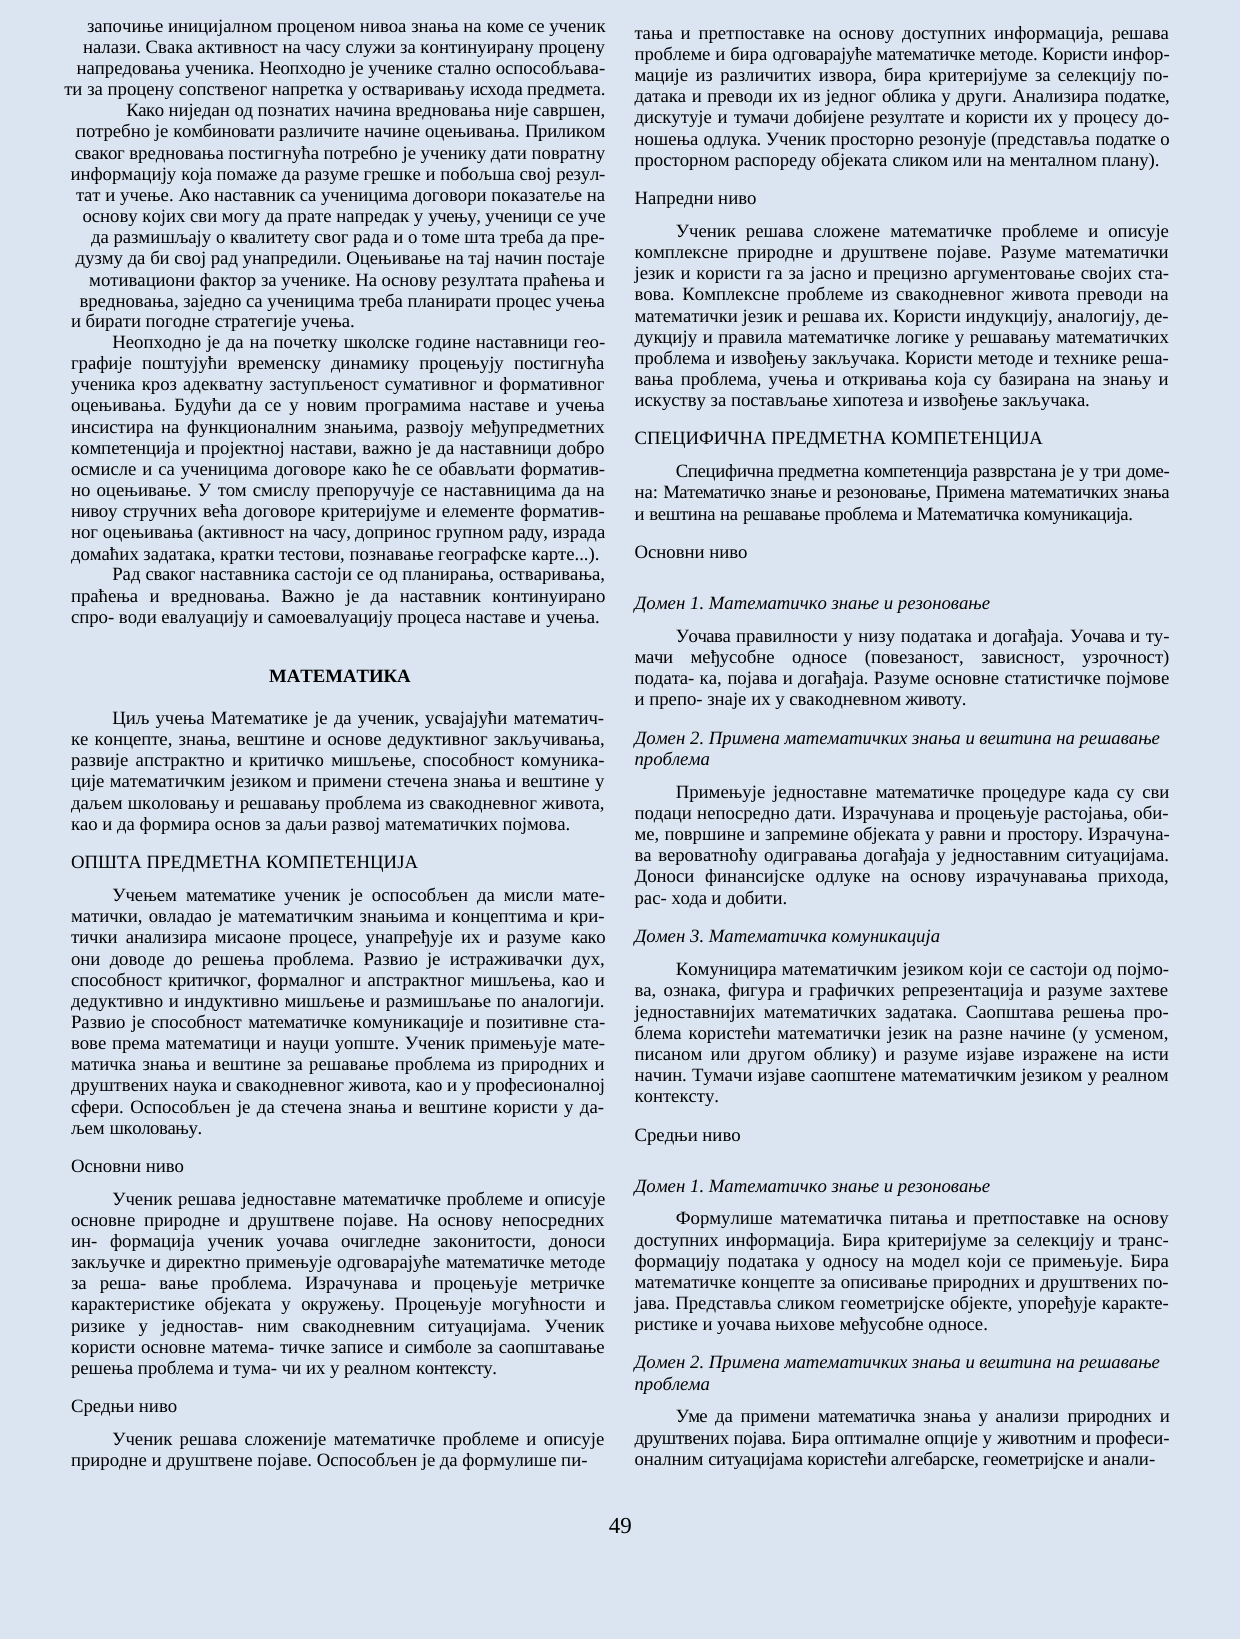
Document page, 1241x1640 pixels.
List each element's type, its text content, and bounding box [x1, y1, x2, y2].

text СПЕЦИФИЧНА ПРЕДМЕТНА КОМПЕТЕНЦИЈА [634, 427, 1182, 449]
text ОПШТА ПРЕДМЕТНА КОМПЕТЕНЦИЈА [71, 851, 609, 873]
text и бирати погодне стратегије учења. [71, 311, 609, 331]
text Уочава правилности у низу података и догађаја. Уочава и ту- мачи међусобне односе (повезаност, зависност, узрочност) подата- ка, појава и догађаја. Разуме основне статистичке појмове и препо- знаје их у свакодневном животу. [634, 625, 1170, 710]
text Основни ниво [634, 541, 1182, 563]
subtitle МАТЕМАТИКА [269, 665, 609, 687]
text Домен 3. Математичка комуникација [634, 925, 1182, 947]
text Домен 2. Примена математичких знања и вештина на решавање проблема [634, 727, 1182, 770]
text Примењује једноставне математичке процедуре када су сви подаци непосредно дати. Израчунава и процењује растојања, оби- ме, површине и запремине објеката у равни и простору. Израчуна- ва вероватноћу одигравања догађаја у једноставним ситуацијама. Доноси финансијске одлуке на основу израчунавања прихода, рас- хода и добити. [634, 781, 1170, 908]
text Неопходно је да на почетку школске године наставници гео- графије поштујући временску динамику процењују постигнућа ученика кроз адекватну заступљеност сумативног и формативног оцењивања. Будући да се у новим програмима наставе и учења инсистира на функционалним знањима, развоју међупредметних компетенција и пројектној настави, важно је да наставници добро осмисле и са ученицима договоре како ће се обављати форматив- но оцењивање. У том смислу препоручује се наставницима да на нивоу стручних већа договоре критеријуме и елементе форматив- ног оцењивања (активност на часу, допринос групном раду, израда домаћих задатака, кратки тестови, познавање географске карте...). [71, 331, 605, 564]
text започиње иницијалном проценом нивоа знања на коме се ученик налази. Свака активност на часу служи за континуирану процену напредовања ученика. Неопходно је ученике стално оспособљава- ти за процену сопственог напретка у остваривању исхода предмета. Како ниједан од познатих начина вредновања није савршен, потребно је комбиновати различите начине оцењивања. Приликом сваког вредновања постигнућа потребно је ученику дати повратну информацију која помаже да разуме грешке и побољша свој резул- тат и учење. Ако наставник са ученицима договори показатеље на основу којих сви могу да прате напредак у учењу, ученици се уче да размишљају о квалитету свог рада и о томе шта треба да пре- дузму да би свој рад унапредили. Оцењивање на тај начин постаје мотивациони фактор за ученике. На основу резултата праћења и вредновања, заједно са ученицима треба планирати процес учења [64, 15, 605, 311]
text Рад сваког наставника састоји се од планирања, остваривања, праћења и вредновања. Важно је да наставник континуирано спро- води евалуацију и самоевалуацију процеса наставе и учења. [71, 564, 605, 627]
text Домен 1. Математичко знање и резоновање [634, 592, 1182, 614]
text Средњи ниво [634, 1124, 1182, 1145]
text Учењем математике ученик је оспособљен да мисли мате- матички, овладао је математичким знањима и концептима и кри- тички анализира мисаоне процесе, унапређује их и разуме како они доводе до решења проблема. Развио је истраживачки дух, способност критичког, формалног и апстрактног мишљења, као и дедуктивно и индуктивно мишљење и размишљање по аналогији. Развио је способност математичке комуникације и позитивне ста- вове према математици и науци уопште. Ученик примењује мате- матичка знања и вештине за решавање проблема из природних и друштвених наука и свакодневног живота, као и у професионалној сфери. Оспособљен је да стечена знања и вештине користи у да- љем школовању. [71, 884, 605, 1138]
text Ученик решава једноставнe математичке проблеме и описује основне природне и друштвене појаве. На основу непосредних ин- формација ученик уочава очигледне законитости, доноси закључке и директно примењује одговарајуће математичке методе за реша- вање проблема. Израчунава и процењује метричке карактеристике објеката у окружењу. Процењује могућности и ризике у једностав- ним свакодневним ситуацијама. Ученик користи основне матема- тичке записе и симболе за саопштавање решења проблема и тума- чи их у реалном контексту. [71, 1188, 605, 1378]
text Циљ учења Математике је да ученик, усвајајући математич- ке концепте, знања, вештине и основе дедуктивног закључивања, развије апстрактно и критичко мишљење, способност комуника- ције математичким језиком и примени стечена знања и вештине у даљем школовању и решавању проблема из свакодневног живота, као и да формира основ за даљи развој математичких појмова. [71, 707, 605, 834]
text Уме да примени математичка знања у анализи природних и друштвених појава. Бира оптималне опције у животним и професи- оналним ситуацијама користећи алгебарске, геометријске и анали- [634, 1406, 1170, 1469]
text Формулише математичка питања и претпоставке на основу доступних информација. Бира критеријуме зa селекцију и транс- формацију података у односу на модел који се примењује. Бира математичке концепте за описивање природних и друштвених по- јава. Представља сликом геометријске објекте, упоређује каракте- ристике и уочава њихове међусобне односе. [634, 1208, 1170, 1335]
text Ученик решава сложеније математичке проблеме и описује природне и друштвене појаве. Оспособљен је да формулише пи- [71, 1428, 605, 1471]
text Средњи ниво [71, 1395, 609, 1417]
text Напредни ниво [634, 187, 1182, 209]
text Домен 2. Примена математичких знања и вештина на решавање проблема [634, 1352, 1182, 1394]
text Специфична предметна компетенција разврстана је у три доме- на: Математичко знање и резоновање, Примена математичких знања и вештина на решавање проблема и Математичка комуникација. [634, 461, 1170, 524]
text Домен 1. Математичко знање и резоновање [634, 1175, 1182, 1196]
text тања и претпоставке на основу доступних информација, решава проблеме и бира одговарајуће математичке методе. Користи инфор- мације из различитих извора, бира критеријуме за селекцију по- датака и преводи их из једног облика у други. Анализира податке, дискутује и тумачи добијене резултате и користи их у процесу до- ношења одлука. Ученик просторно резонује (представља податке о просторном распореду објеката сликом или на менталном плану). [634, 22, 1170, 170]
text Ученик решава сложене математичке проблеме и описује комплексне природне и друштвене појаве. Разуме математички језик и користи га за јасно и прецизно аргументовање својих ста- вова. Комплексне проблеме из свакодневног живота преводи на математички језик и решава их. Користи индукцију, аналогију, де- дукцију и правила математичке логике у решавању математичких проблема и извођењу закључака. Користи методе и технике реша- вања проблема, учења и откривања која су базирана на знању и искуству за постављање хипотеза и извођење закључака. [634, 220, 1170, 411]
text Комуницира математичким језиком који се састоји од појмо- ва, ознака, фигура и графичких репрезентација и разуме захтеве једноставнијих математичких задатака. Саопштава решења про- блема користећи математички језик на разне начине (у усменом, писаном или другом облику) и разуме изјаве изражене на исти начин. Тумачи изјаве саопштене математичким језиком у реалном контексту. [634, 959, 1170, 1107]
text Основни ниво [71, 1155, 609, 1176]
